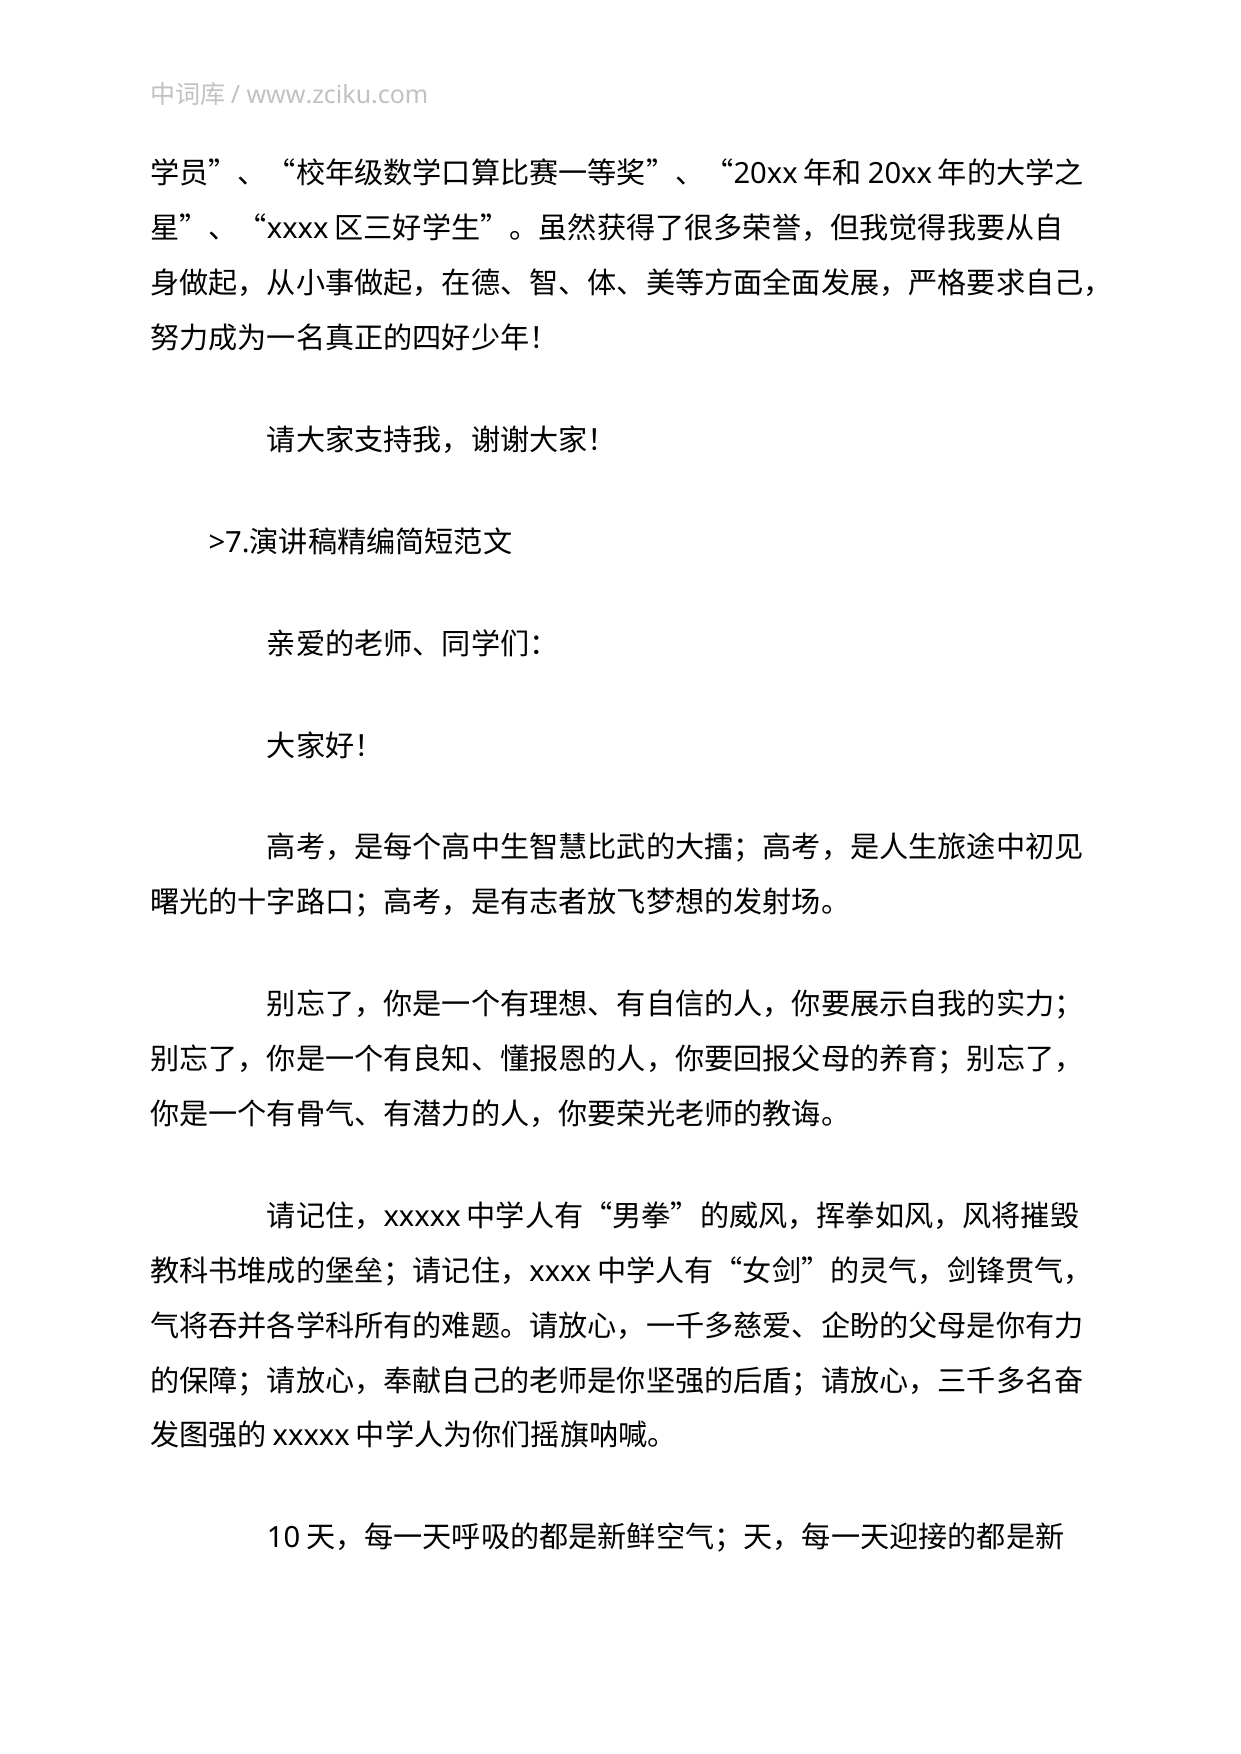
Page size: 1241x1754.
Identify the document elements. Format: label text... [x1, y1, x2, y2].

text 别忘了，你是一个有理想、有自信的人，你要展示自我的实力；别忘了，你是一个有良知、懂报恩的人，你要回报父母的养育；别忘了，你是一个有骨气、有潜力的人，你要荣光老师的教诲。 [150, 981, 1090, 1133]
text 请大家支持我，谢谢大家！ [150, 417, 1090, 459]
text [150, 1514, 1090, 1556]
text 大家好！ [150, 722, 1090, 764]
text 高考，是每个高中生智慧比武的大擂；高考，是人生旅途中初见曙光的十字路口；高考，是有志者放飞梦想的发射场。 [150, 824, 1090, 921]
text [150, 150, 1090, 357]
text >7.演讲稿精编简短范文 [150, 518, 1090, 561]
text 亲爱的老师、同学们： [150, 620, 1090, 663]
text 请记住，xxxxx中学人有“男拳”的威风，挥拳如风，风将摧毁教科书堆成的堡垒；请记住，xxxx中学人有“女剑”的灵气，剑锋贯气，气将吞并各学科所有的难题。请放心，一千多慈爱、企盼的父母是你有力的保障；请放心，奉献自己的老师是你坚强的后盾；请放心，三千多名奋发图强的xxxxx中学人为你们摇旗呐喊。 [150, 1192, 1090, 1454]
